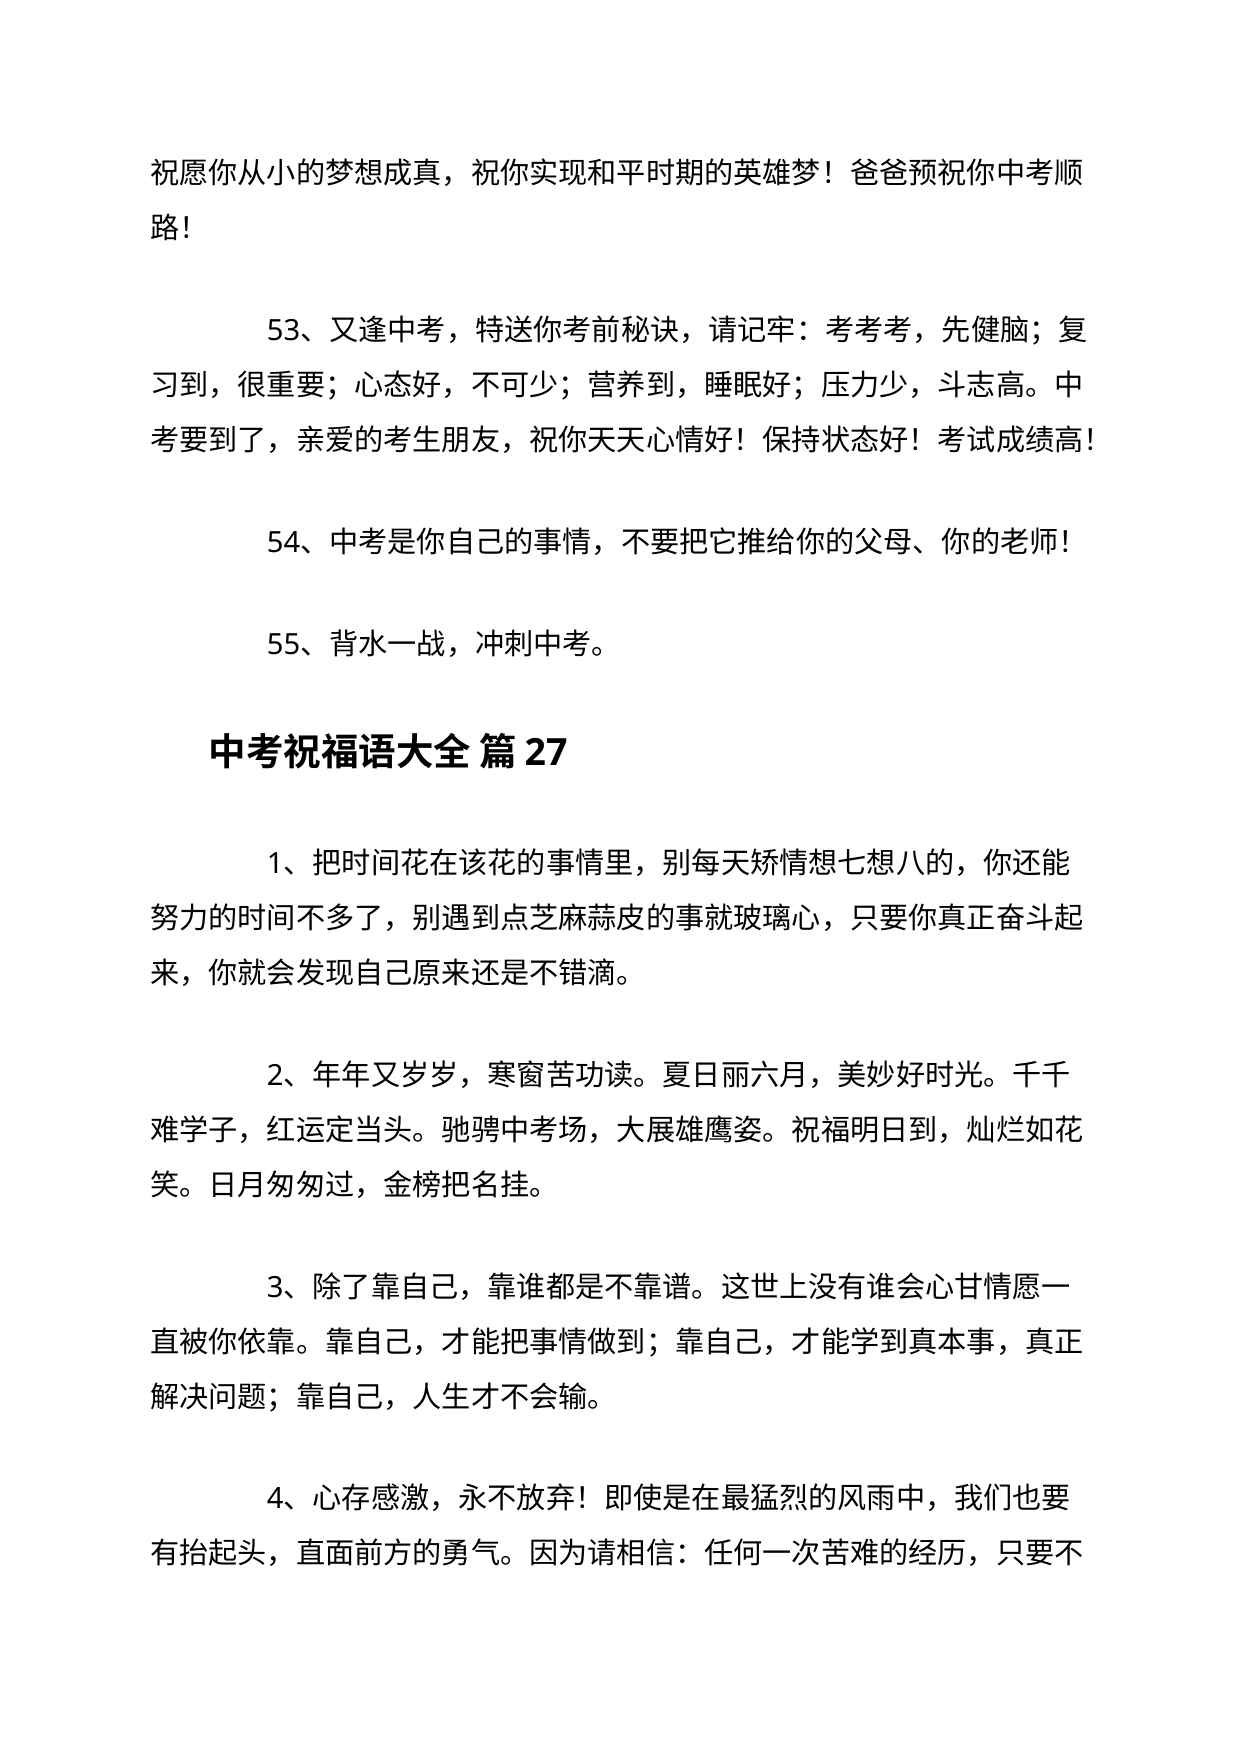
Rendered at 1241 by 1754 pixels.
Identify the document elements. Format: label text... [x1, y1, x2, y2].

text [150, 150, 1090, 247]
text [150, 1475, 1090, 1572]
text 2、年年又岁岁，寒窗苦功读。夏日丽六月，美妙好时光。千千难学子，红运定当头。驰骋中考场，大展雄鹰姿。祝福明日到，灿烂如花笑。日月匆匆过，金榜把名挂。 [150, 1052, 1090, 1204]
text 54、中考是你自己的事情，不要把它推给你的父母、你的老师！ [150, 518, 1090, 561]
text 55、背水一战，冲刺中考。 [150, 620, 1090, 663]
text 1、把时间花在该花的事情里，别每天矫情想七想八的，你还能努力的时间不多了，别遇到点芝麻蒜皮的事就玻璃心，只要你真正奋斗起来，你就会发现自己原来还是不错滴。 [150, 840, 1090, 992]
text 53、又逢中考，特送你考前秘诀，请记牢：考考考，先健脑；复习到，很重要；心态好，不可少；营养到，睡眠好；压力少，斗志高。中考要到了，亲爱的考生朋友，祝你天天心情好！保持状态好！考试成绩高！ [150, 307, 1090, 459]
text 中考祝福语大全 篇27 [150, 722, 1090, 777]
text 3、除了靠自己，靠谁都是不靠谱。这世上没有谁会心甘情愿一直被你依靠。靠自己，才能把事情做到；靠自己，才能学到真本事，真正解决问题；靠自己，人生才不会输。 [150, 1263, 1090, 1415]
